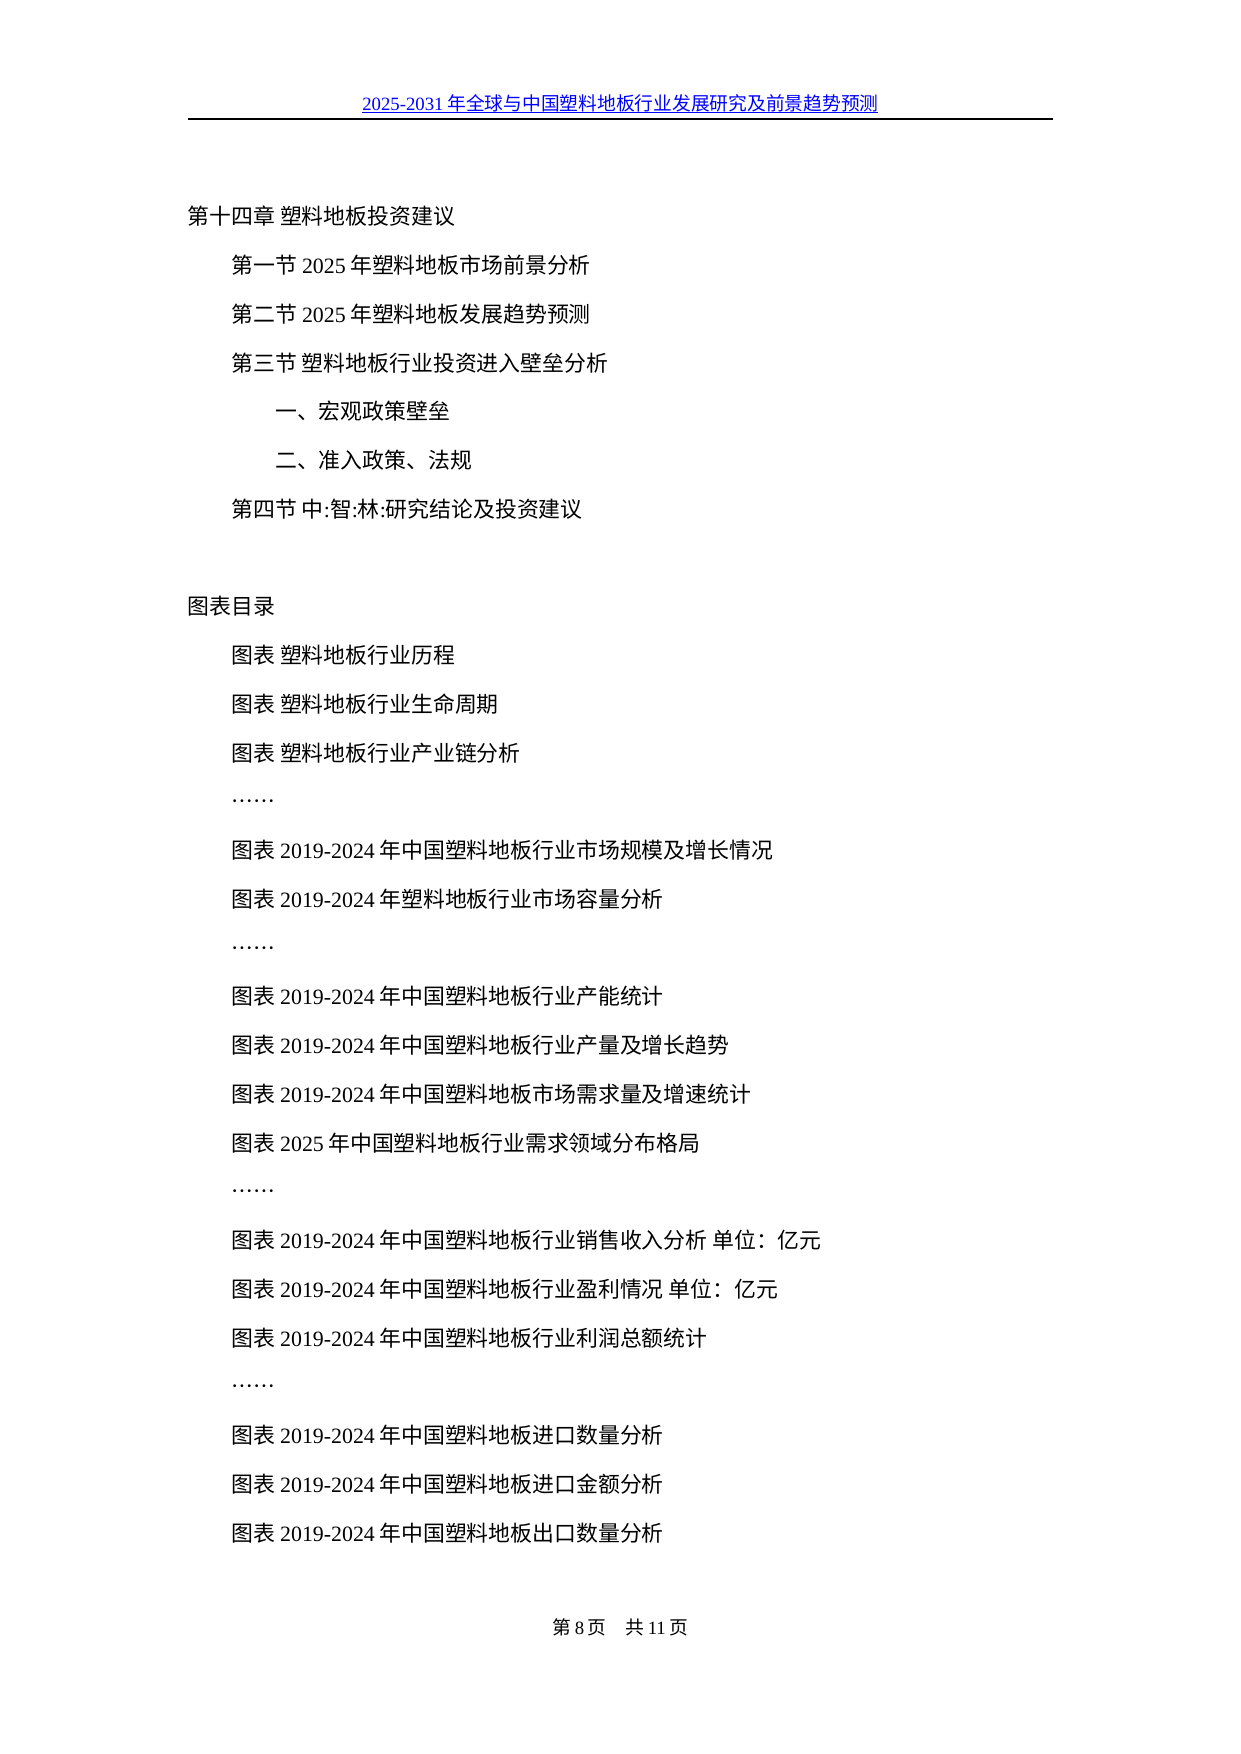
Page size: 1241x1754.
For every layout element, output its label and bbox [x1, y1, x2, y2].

text [187, 150, 1053, 1548]
